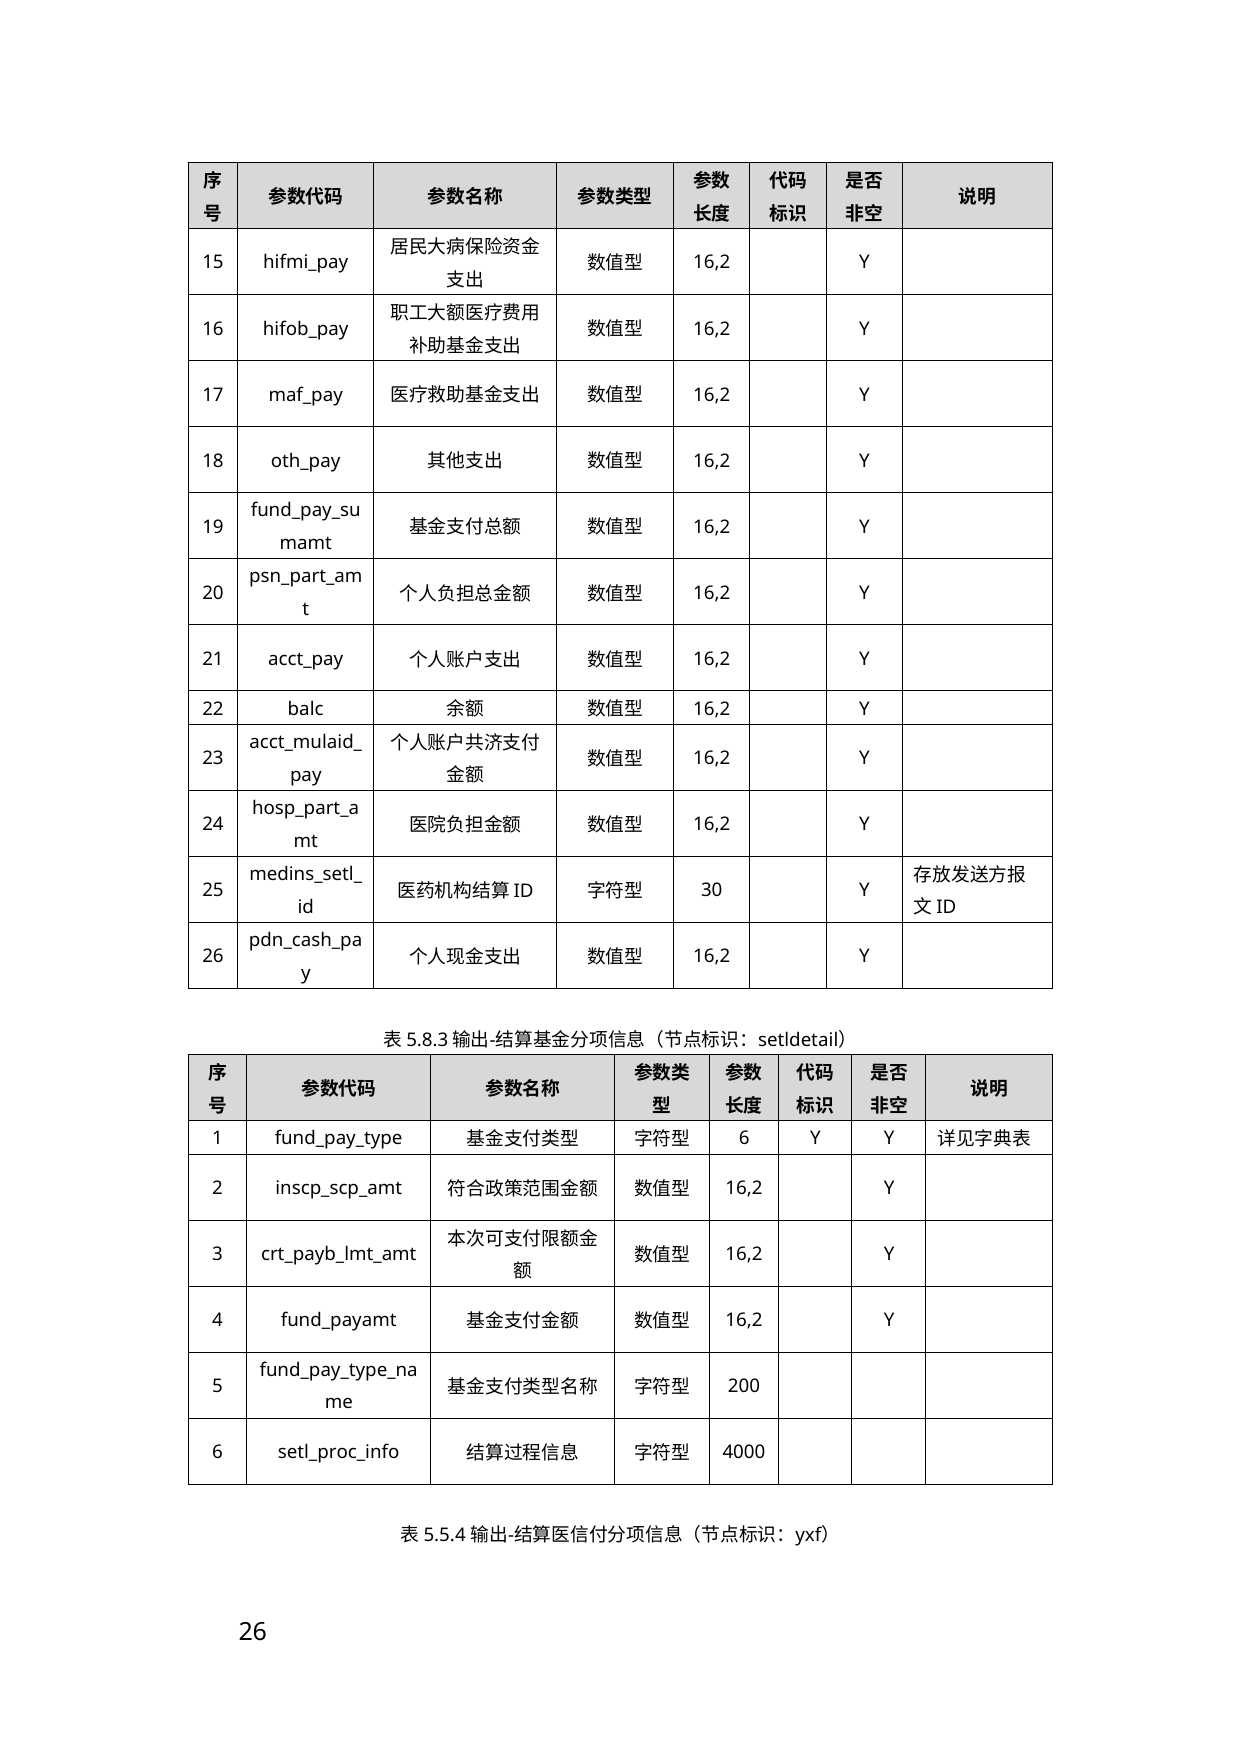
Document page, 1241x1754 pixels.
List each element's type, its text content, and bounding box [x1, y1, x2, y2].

table_cell [903, 559, 1052, 624]
table_cell 200 [710, 1353, 778, 1418]
table_cell Y [827, 691, 902, 724]
table_header 参数名称 [431, 1055, 614, 1120]
table_cell Y [827, 923, 902, 988]
table_cell 医药机构结算ID [374, 857, 556, 922]
table_cell 16,2 [674, 725, 749, 790]
table_cell [903, 725, 1052, 790]
table_cell 26 [189, 923, 237, 988]
table_cell 30 [674, 857, 749, 922]
table_cell [750, 229, 826, 294]
table_cell 17 [189, 361, 237, 426]
table_cell 基金支付类型名称 [431, 1353, 614, 1418]
table_cell [750, 493, 826, 558]
table_cell 22 [189, 691, 237, 724]
table_cell [779, 1287, 851, 1352]
table_header 代码标识 [779, 1055, 851, 1120]
table_cell [852, 1353, 925, 1418]
table_cell maf_pay [238, 361, 373, 426]
table_cell 23 [189, 725, 237, 790]
table_cell 数值型 [615, 1287, 709, 1352]
table_cell 数值型 [557, 625, 673, 690]
table_cell pdn_cash_pay [238, 923, 373, 988]
table_cell 16,2 [674, 229, 749, 294]
table_cell hosp_part_amt [238, 791, 373, 856]
table_cell [926, 1155, 1052, 1220]
table_cell [750, 427, 826, 492]
table_header 参数类型 [557, 163, 673, 228]
table_cell 18 [189, 427, 237, 492]
table_header 参数长度 [710, 1055, 778, 1120]
table_cell 2 [189, 1155, 246, 1220]
table_cell fund_pay_sumamt [238, 493, 373, 558]
table_cell Y [827, 559, 902, 624]
table_cell 居民大病保险资金支出 [374, 229, 556, 294]
table_cell 6 [710, 1121, 778, 1154]
table_cell [903, 625, 1052, 690]
table_cell 16,2 [674, 691, 749, 724]
table_cell 16,2 [674, 361, 749, 426]
table_cell 本次可支付限额金额 [431, 1221, 614, 1286]
table_cell oth_pay [238, 427, 373, 492]
table_cell Y [827, 857, 902, 922]
table_cell Y [827, 493, 902, 558]
table_cell 个人账户支出 [374, 625, 556, 690]
table_cell 16,2 [710, 1287, 778, 1352]
table_cell 25 [189, 857, 237, 922]
table_cell 24 [189, 791, 237, 856]
table_cell 16,2 [674, 559, 749, 624]
table_cell [852, 1419, 925, 1484]
table_cell Y [852, 1121, 925, 1154]
table_cell 详见字典表 [926, 1121, 1052, 1154]
table_cell [750, 361, 826, 426]
table_cell 个人账户共济支付金额 [374, 725, 556, 790]
table_cell Y [827, 725, 902, 790]
table_cell Y [779, 1121, 851, 1154]
table_cell 数值型 [557, 361, 673, 426]
table_cell 19 [189, 493, 237, 558]
table_cell inscp_scp_amt [247, 1155, 430, 1220]
table_cell 16,2 [674, 427, 749, 492]
table_cell 数值型 [557, 427, 673, 492]
table_header 代码标识 [750, 163, 826, 228]
table_cell acct_pay [238, 625, 373, 690]
table_cell 字符型 [615, 1121, 709, 1154]
table_cell 数值型 [557, 725, 673, 790]
table_header 是否非空 [852, 1055, 925, 1120]
table_header 说明 [926, 1055, 1052, 1120]
table_cell 15 [189, 229, 237, 294]
table_cell 字符型 [557, 857, 673, 922]
table_header 参数长度 [674, 163, 749, 228]
table_cell 结算过程信息 [431, 1419, 614, 1484]
table_cell 16,2 [674, 791, 749, 856]
table_cell [926, 1419, 1052, 1484]
table_cell 数值型 [557, 923, 673, 988]
table_cell 16 [189, 295, 237, 360]
table_cell 数值型 [557, 493, 673, 558]
table_cell fund_pay_type [247, 1121, 430, 1154]
table_cell Y [827, 427, 902, 492]
table_cell Y [852, 1221, 925, 1286]
table_cell [903, 791, 1052, 856]
table_cell [779, 1221, 851, 1286]
table_cell Y [827, 229, 902, 294]
table_cell 16,2 [710, 1155, 778, 1220]
table_cell 余额 [374, 691, 556, 724]
table_cell 存放发送方报文ID [903, 857, 1052, 922]
table_cell [903, 923, 1052, 988]
table_cell 16,2 [710, 1221, 778, 1286]
table_cell 基金支付金额 [431, 1287, 614, 1352]
table_cell acct_mulaid_pay [238, 725, 373, 790]
table_cell [903, 295, 1052, 360]
table_cell 20 [189, 559, 237, 624]
table_cell 医院负担金额 [374, 791, 556, 856]
table_cell hifob_pay [238, 295, 373, 360]
table_header 序号 [189, 1055, 246, 1120]
table_cell [779, 1419, 851, 1484]
table_cell 4 [189, 1287, 246, 1352]
table_cell 数值型 [557, 229, 673, 294]
table_cell 数值型 [615, 1221, 709, 1286]
table_cell balc [238, 691, 373, 724]
table_cell Y [852, 1155, 925, 1220]
table_cell medins_setl_id [238, 857, 373, 922]
table_cell [779, 1155, 851, 1220]
table_header 参数代码 [238, 163, 373, 228]
table_cell 数值型 [557, 691, 673, 724]
table_cell [903, 229, 1052, 294]
table_cell 符合政策范围金额 [431, 1155, 614, 1220]
table_cell 16,2 [674, 493, 749, 558]
table_cell 4000 [710, 1419, 778, 1484]
table_cell 数值型 [557, 791, 673, 856]
table_cell fund_pay_type_name [247, 1353, 430, 1418]
table_cell Y [827, 625, 902, 690]
table_cell 1 [189, 1121, 246, 1154]
table_cell [903, 493, 1052, 558]
table_cell 16,2 [674, 625, 749, 690]
table_cell [750, 625, 826, 690]
table_cell hifmi_pay [238, 229, 373, 294]
table_header 是否非空 [827, 163, 902, 228]
table_cell Y [827, 361, 902, 426]
table_cell 职工大额医疗费用补助基金支出 [374, 295, 556, 360]
table_header 参数名称 [374, 163, 556, 228]
table_cell 字符型 [615, 1419, 709, 1484]
table_cell 5 [189, 1353, 246, 1418]
table_cell [750, 923, 826, 988]
text 表5.8.3输出-结算基金分项信息（节点标识：setldetail） [187, 1022, 1053, 1054]
table_header 参数类型 [615, 1055, 709, 1120]
table_cell [750, 295, 826, 360]
table_cell 16,2 [674, 295, 749, 360]
table_cell 字符型 [615, 1353, 709, 1418]
table_cell Y [852, 1287, 925, 1352]
table_cell 医疗救助基金支出 [374, 361, 556, 426]
table_cell 21 [189, 625, 237, 690]
table_cell 基金支付总额 [374, 493, 556, 558]
table_cell 数值型 [557, 295, 673, 360]
table_cell [926, 1287, 1052, 1352]
table_cell fund_payamt [247, 1287, 430, 1352]
table_cell [750, 691, 826, 724]
table_header 序号 [189, 163, 237, 228]
table_header 说明 [903, 163, 1052, 228]
table_cell Y [827, 295, 902, 360]
text 表 5.5.4 输出-结算医信付分项信息（节点标识：yxf） [187, 1517, 1053, 1550]
table_cell 6 [189, 1419, 246, 1484]
table_cell [926, 1353, 1052, 1418]
table_cell [750, 725, 826, 790]
table_cell 基金支付类型 [431, 1121, 614, 1154]
table_cell [903, 691, 1052, 724]
table_cell 个人现金支出 [374, 923, 556, 988]
table_cell [903, 427, 1052, 492]
table_cell 数值型 [557, 559, 673, 624]
table_cell 个人负担总金额 [374, 559, 556, 624]
table_cell 其他支出 [374, 427, 556, 492]
table_cell [903, 361, 1052, 426]
table_cell 3 [189, 1221, 246, 1286]
table_cell Y [827, 791, 902, 856]
table_cell crt_payb_lmt_amt [247, 1221, 430, 1286]
table_cell 数值型 [615, 1155, 709, 1220]
table_cell setl_proc_info [247, 1419, 430, 1484]
table_header 参数代码 [247, 1055, 430, 1120]
table_cell [750, 559, 826, 624]
table_cell [750, 857, 826, 922]
table_cell psn_part_amt [238, 559, 373, 624]
table_cell [750, 791, 826, 856]
table_cell [779, 1353, 851, 1418]
table_cell 16,2 [674, 923, 749, 988]
table_cell [926, 1221, 1052, 1286]
